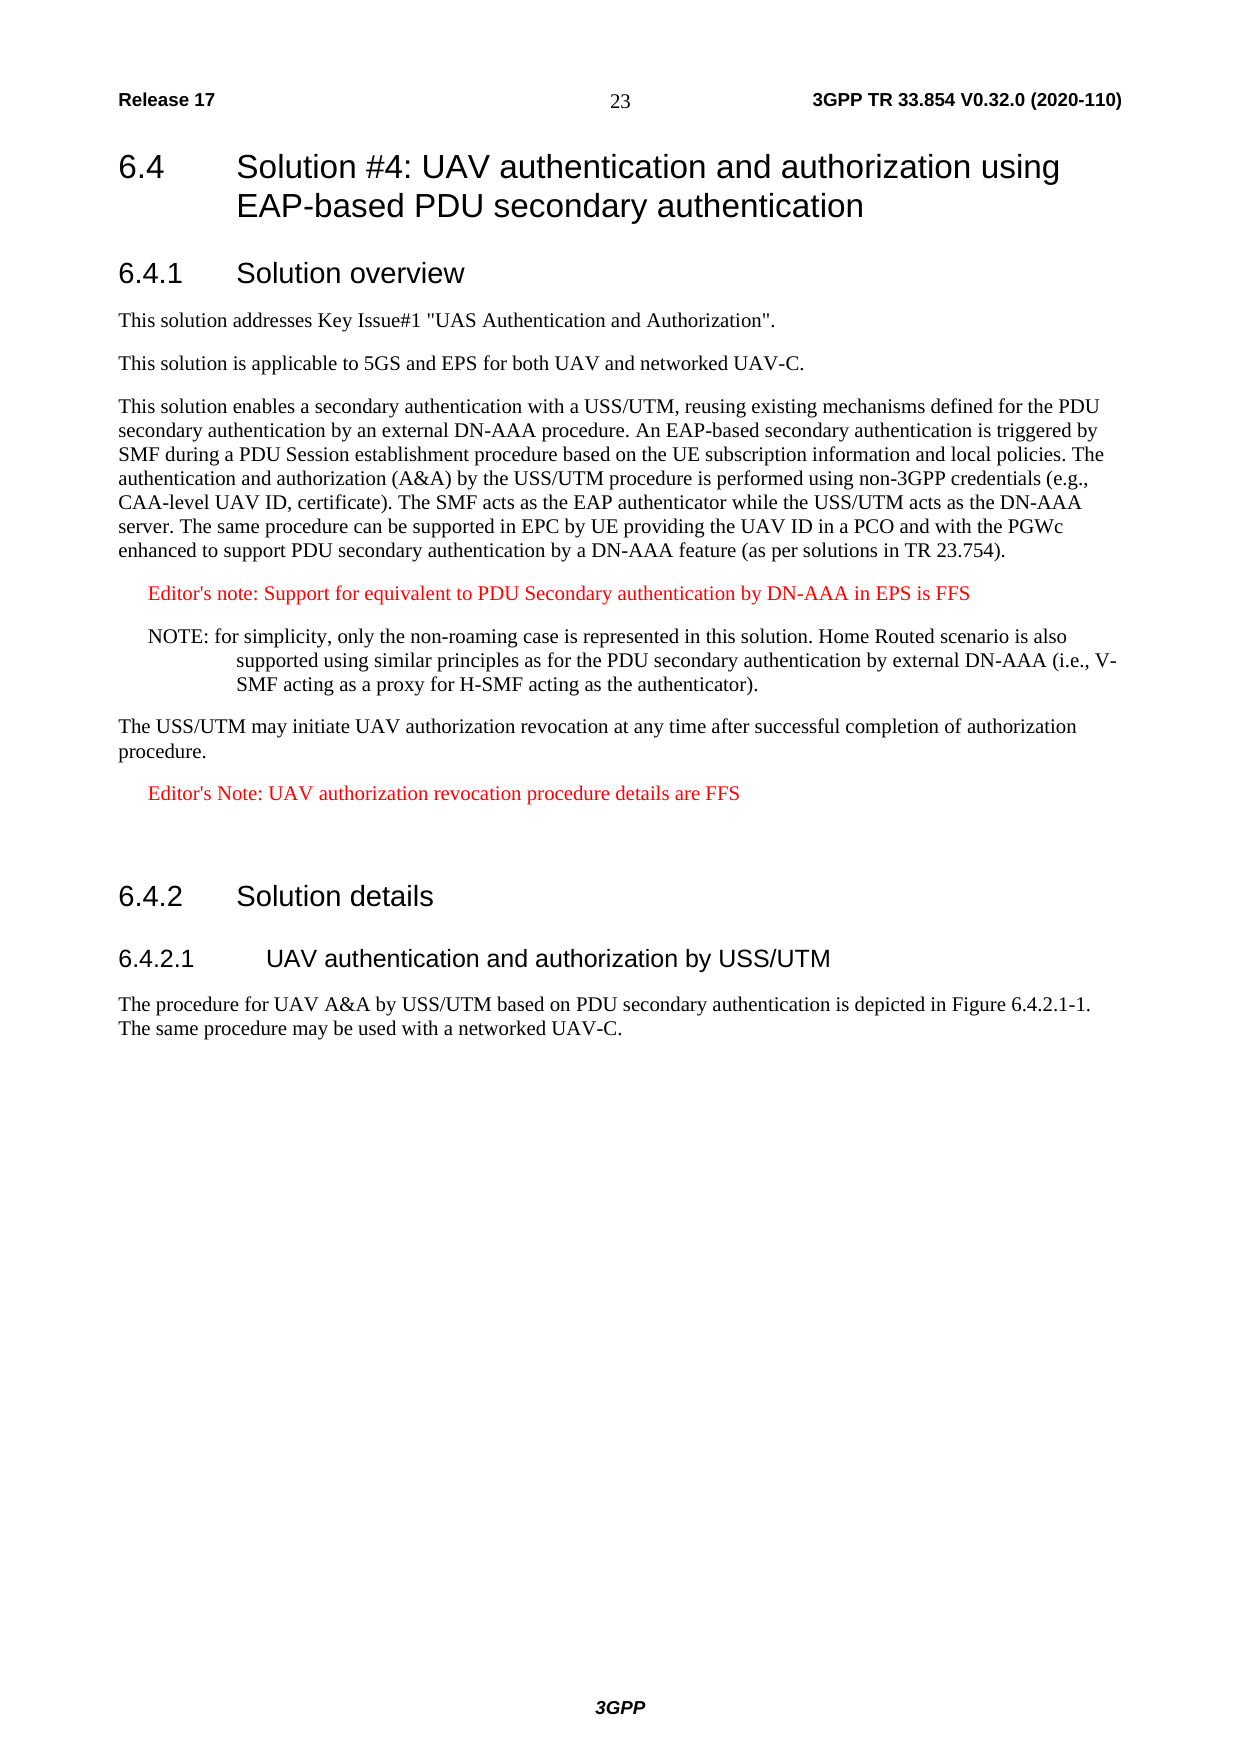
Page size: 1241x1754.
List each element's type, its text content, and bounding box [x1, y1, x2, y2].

subtitle 6.4.2 Solution details [118, 879, 1122, 913]
text Editor's note: Support for equivalent to PDU Secondary authentication by DN-AAA in EPS is FFS [148, 581, 1122, 605]
text This solution addresses Key Issue#1 "UAS Authentication and Authorization". [118, 308, 1122, 332]
text This solution enables a secondary authentication with a USS/UTM, reusing existing mechanisms defined for the PDU secondary authentication by an external DN-AAA procedure. An EAP-based secondary authentication is triggered by SMF during a PDU Session establishment procedure based on the UE subscription information and local policies. The authentication and authorization (A&A) by the USS/UTM procedure is performed using non-3GPP credentials (e.g., CAA-level UAV ID, certificate). The SMF acts as the EAP authenticator while the USS/UTM acts as the DN-AAA server. The same procedure can be supported in EPC by UE providing the UAV ID in a PCO and with the PGWc enhanced to support PDU secondary authentication by a DN-AAA feature (as per solutions in TR 23.754). [118, 393, 1122, 562]
text NOTE: for simplicity, only the non-roaming case is represented in this solution. Home Routed scenario is also supported using similar principles as for the PDU secondary authentication by external DN-AAA (i.e., V-SMF acting as a proxy for H-SMF acting as the authenticator). [148, 623, 1122, 696]
subtitle 6.4 Solution #4: UAV authentication and authorization using EAP-based PDU secondary authentication [118, 147, 1122, 224]
text This solution is applicable to 5GS and EPS for both UAV and networked UAV-C. [118, 351, 1122, 375]
subtitle 6.4.1 Solution overview [118, 256, 1122, 289]
text The procedure for UAV A&A by USS/UTM based on PDU secondary authentication is depicted in Figure 6.4.2-1. The same procedure may be used with a networked UAV-C. [118, 992, 1122, 1040]
text The USS/UTM may initiate UAV authorization revocation at any time after successful completion of authorization procedure. [118, 714, 1122, 763]
